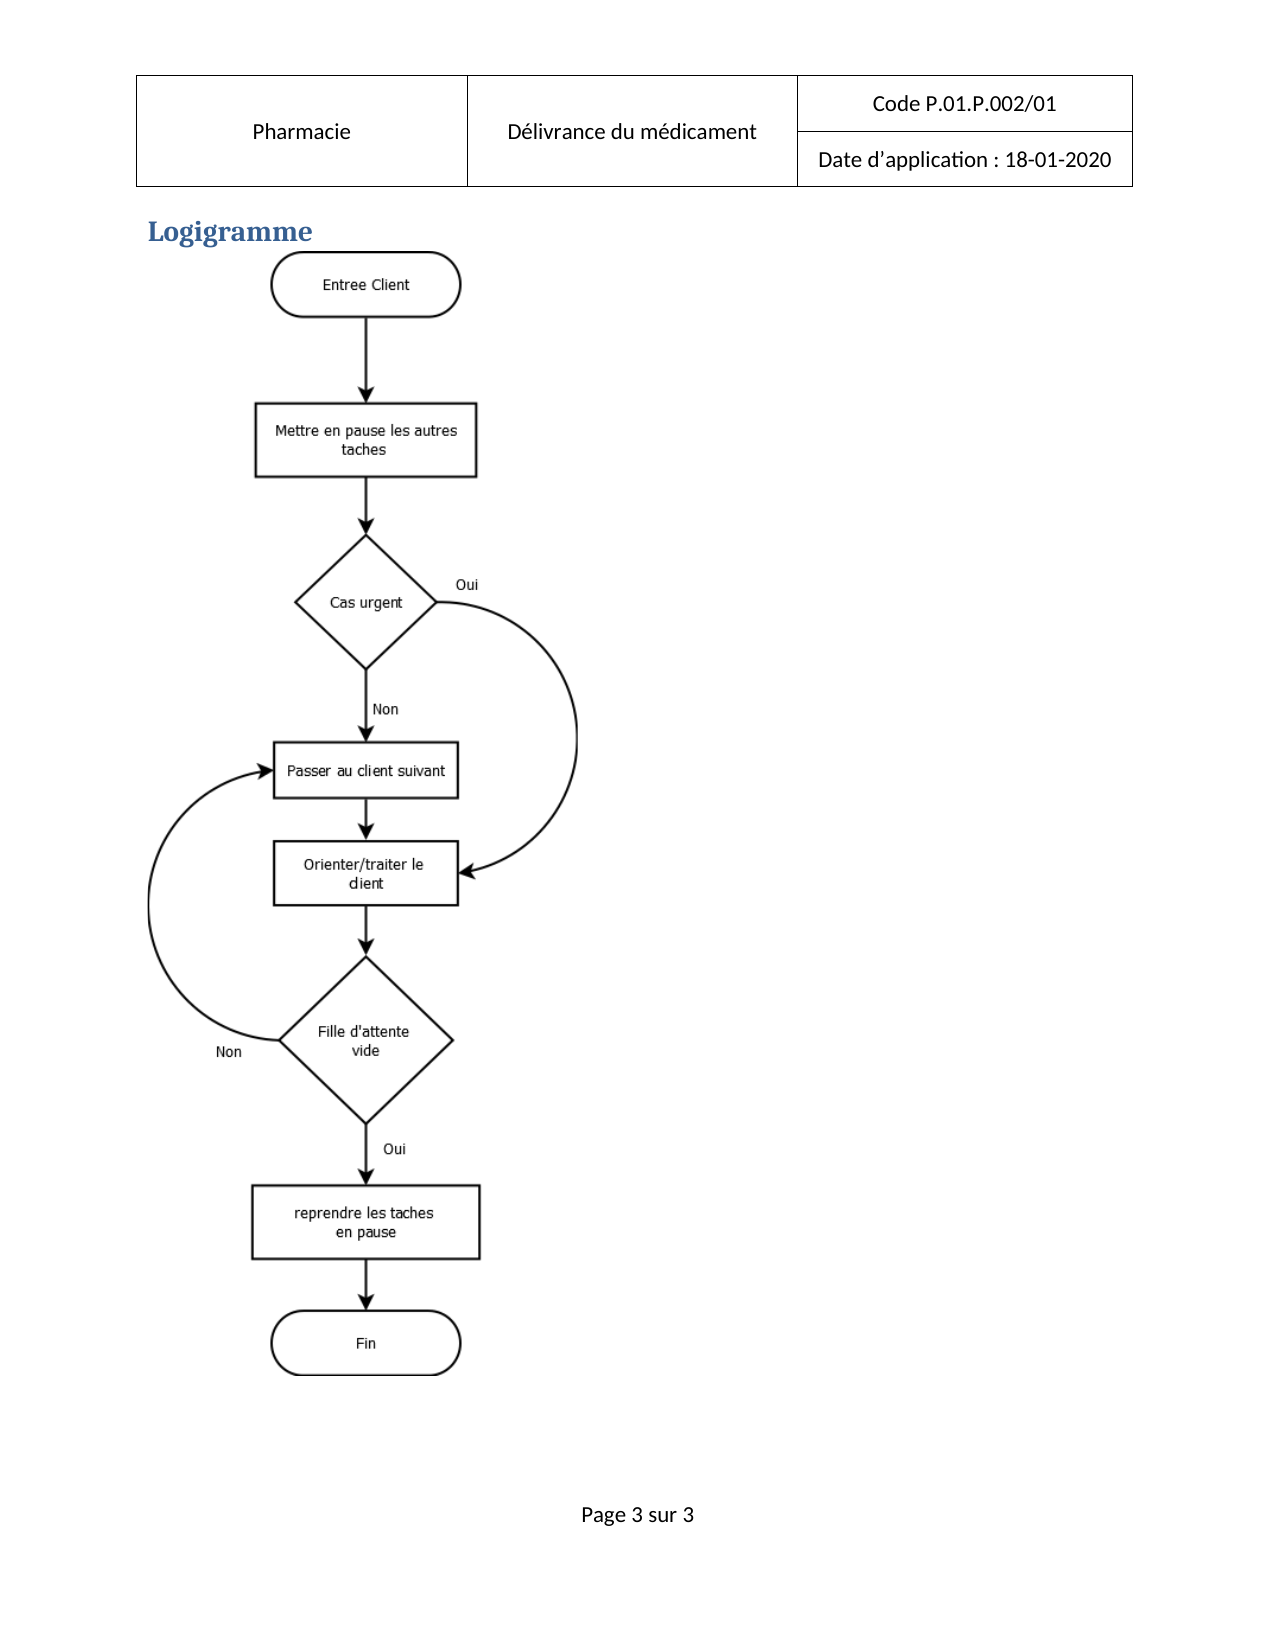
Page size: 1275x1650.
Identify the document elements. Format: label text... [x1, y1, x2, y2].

picture [147, 251, 578, 1376]
subtitle Logigramme [148, 215, 1127, 249]
